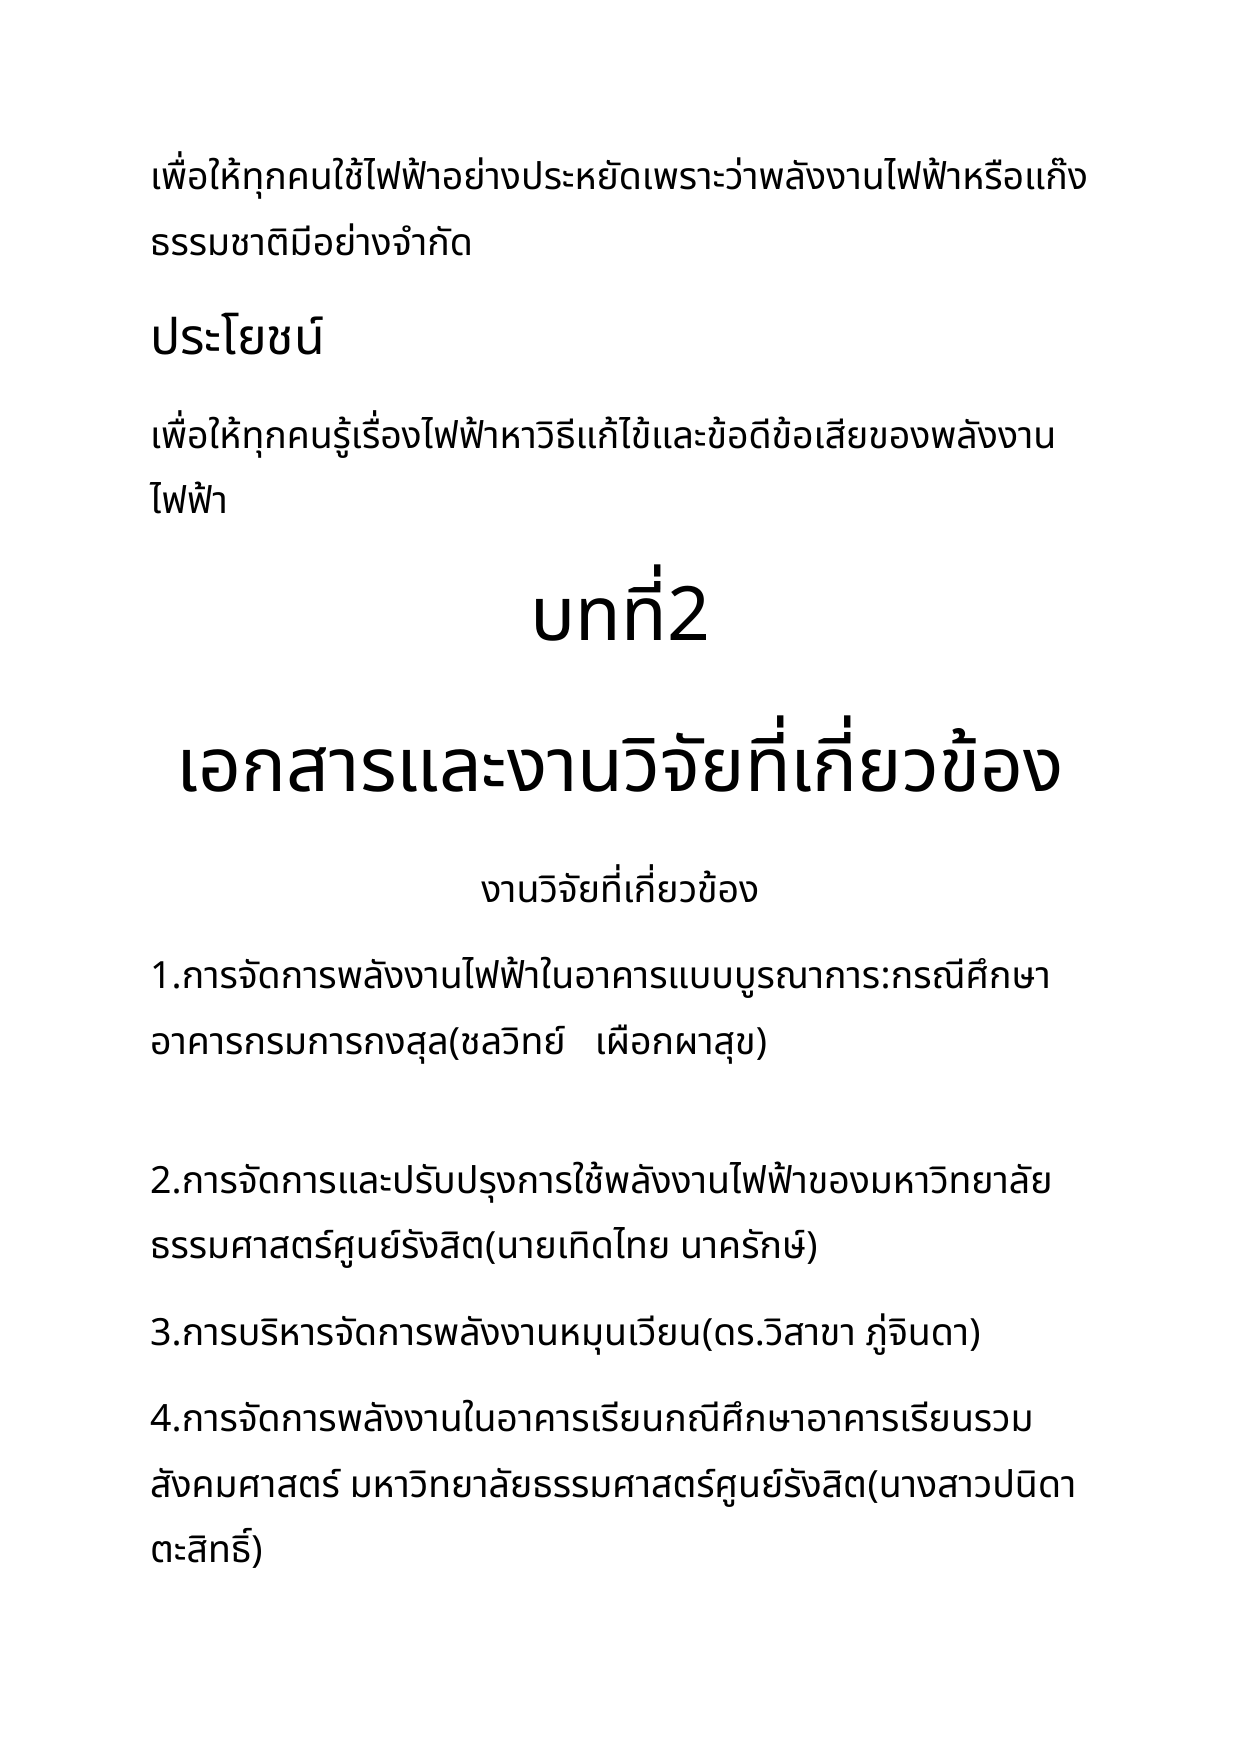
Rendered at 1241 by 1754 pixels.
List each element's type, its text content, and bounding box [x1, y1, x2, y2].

text ประโยชน์ [150, 301, 1090, 377]
text 2.การจัดการและปรับปรุงการใช้พลังงานไฟฟ้าของมหาวิทยาลัยธรรมศาสตร์ศูนย์รังสิต(นายเทิดไทย นาครักษ์) [150, 1153, 1090, 1276]
text 4.การจัดการพลังงานในอาคารเรียนกณีศึกษาอาคารเรียนรวมสังคมศาสตร์ มหาวิทยาลัยธรรมศาสตร์ศูนย์รังสิต(นางสาวปนิดา ตะสิทธิ์) [150, 1392, 1090, 1579]
text บทที่2 [150, 560, 1090, 674]
text 3.การบริหารจัดการพลังงานหมุนเวียน(ดร.วิสาขา ภู่จินดา) [150, 1305, 1090, 1362]
text งานวิจัยที่เกี่ยวข้อง [150, 863, 1090, 919]
text 1.การจัดการพลังงานไฟฟ้าในอาคารแบบบูรณาการ:กรณีศึกษาอาคารกรมการกงสุล(ชลวิทย์ เผือกผาสุข) [150, 949, 1090, 1071]
text เพื่อให้ทุกคนรู้เรื่องไฟฟ้าหาวิธีแก้ไข้และข้อดีข้อเสียของพลังงานไฟฟ้า [150, 409, 1090, 530]
text เอกสารและงานวิจัยที่เกี่ยวข้อง [150, 712, 1090, 825]
text เพื่อให้ทุกคนใช้ไฟฟ้าอย่างประหยัดเพราะว่าพลังงานไฟฟ้าหรือแก๊งธรรมชาติมีอย่างจำกัด [150, 150, 1090, 272]
